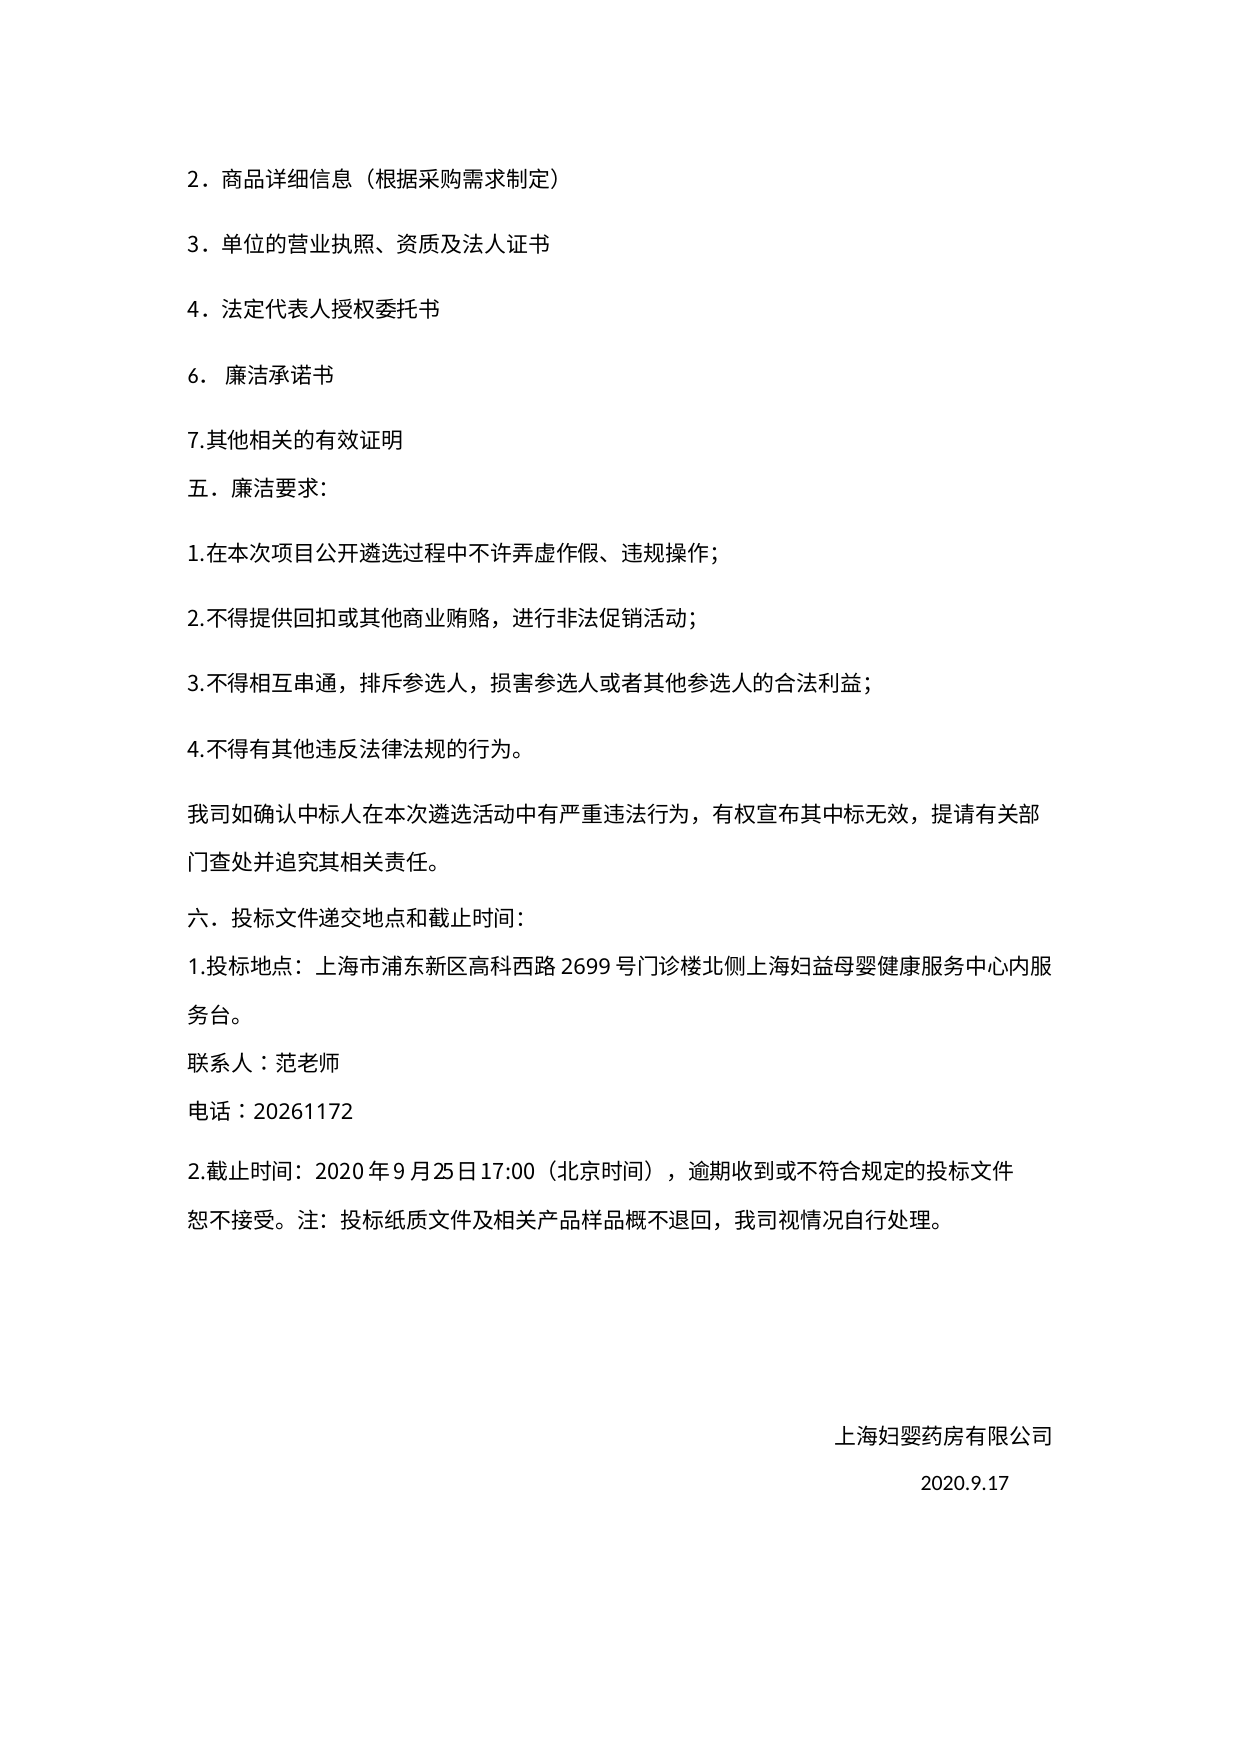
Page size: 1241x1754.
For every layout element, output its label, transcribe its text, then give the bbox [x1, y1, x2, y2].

text 7.其他相关的有效证明 [187, 422, 1053, 455]
text 4.不得有其他违反法律法规的行为。 [187, 731, 1053, 764]
text 2020.9.17 [187, 1467, 1009, 1499]
text 2.截止时间：2020 年 9月 2 5 日 17:00（北京时间），逾期收到或不符合规定的投标文件恕不接受。注：投标纸质文件及相关产品样品概不退回，我司视情况自行处理。 [187, 1153, 1019, 1235]
text 五．廉洁要求： [187, 471, 1053, 503]
text 2．商品详细信息（根据采购需求制定） [187, 162, 1053, 194]
text 我司如确认中标人在本次遴选活动中有严重违法行为，有权宣布其中标无效，提请有关部门查处并追究其相关责任。 [187, 796, 1053, 877]
text 2.不得提供回扣或其他商业贿赂，进行非法促销活动； [187, 601, 1053, 633]
list 廉洁承诺书 [187, 357, 1053, 390]
text 4．法定代表人授权委托书 [187, 292, 1053, 324]
text 六．投标文件递交地点和截止时间： [187, 900, 1053, 933]
text 上海妇婴药房有限公司 [187, 1418, 1053, 1451]
text 电话：20261172 [187, 1094, 1053, 1126]
text 联系人：范老师 [187, 1046, 1053, 1078]
text 3．单位的营业执照、资质及法人证书 [187, 227, 1053, 259]
text 1.在本次项目公开遴选过程中不许弄虚作假、违规操作； [187, 536, 1053, 568]
text 3.不得相互串通，排斥参选人，损害参选人或者其他参选人的合法利益； [187, 666, 1053, 698]
text 1.投标地点：上海市浦东新区高科西路2699号门诊楼北侧上海妇益母婴健康服务中心内服务台。 [187, 948, 1053, 1030]
